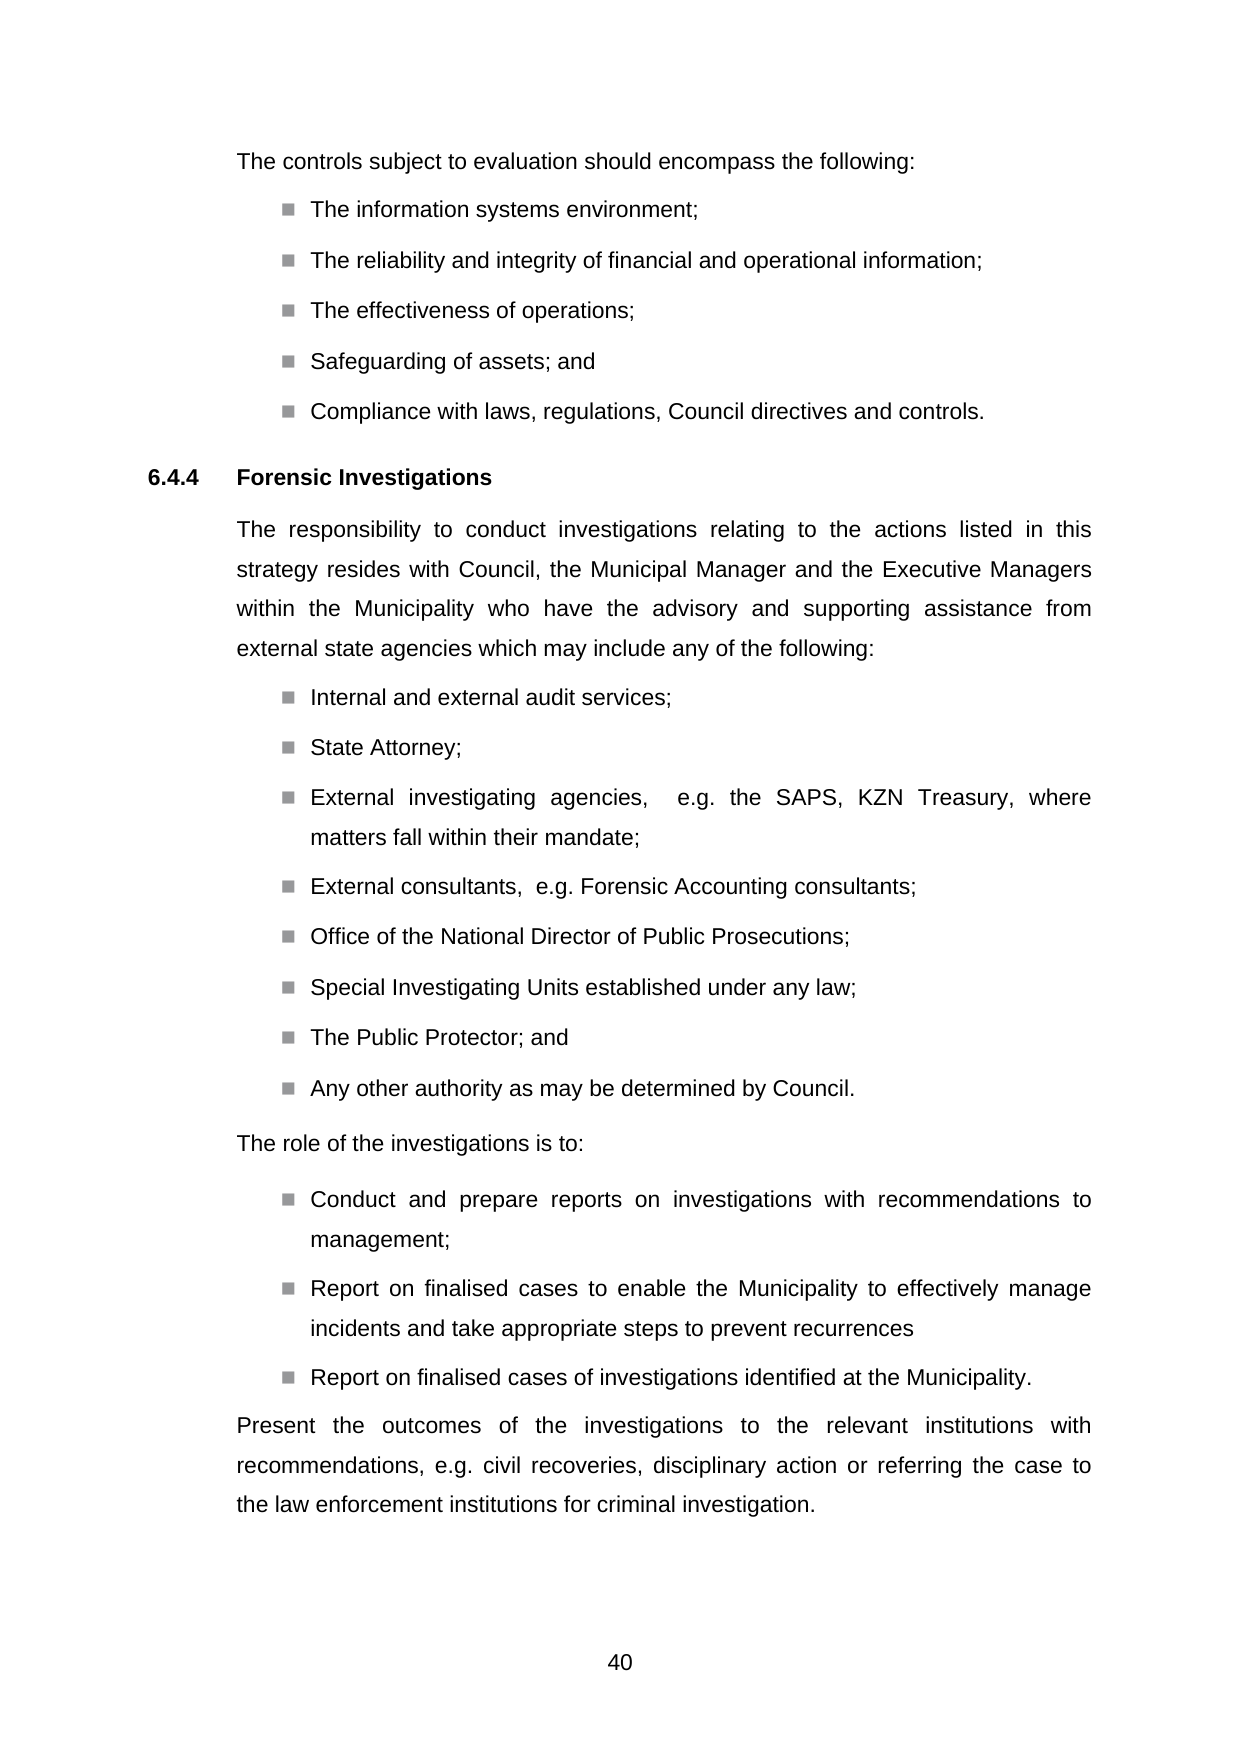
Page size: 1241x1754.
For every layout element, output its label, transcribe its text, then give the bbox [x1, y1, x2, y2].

text Internal and external audit services; [281, 681, 1092, 710]
text The Public Protector; and [281, 1022, 1092, 1051]
text The information systems environment; [281, 194, 1092, 223]
text Compliance with laws, regulations, Council directives and controls. [281, 396, 1092, 425]
text Safeguarding of assets; and [281, 346, 1092, 374]
text Office of the National Director of Public Prosecutions; [281, 921, 1092, 950]
text The role of the investigations is to: [148, 1130, 1092, 1157]
text The reliability and integrity of financial and operational information; [281, 245, 1092, 274]
subtitle 6.4.4 Forensic Investigations [148, 464, 1092, 491]
text External consultants, e.g. Forensic Accounting consultants; [281, 871, 1092, 900]
list The controls subject to evaluation should encompass the following: [148, 148, 1092, 174]
text Any other authority as may be determined by Council. [281, 1073, 1092, 1101]
text The effectiveness of operations; [281, 295, 1092, 324]
text The responsibility to conduct investigations relating to the actions listed in this strategy resides with Council, the Municipal Manager and the Executive Managers within the Municipality who have the advisory and supporting assistance from external state agencies which may include any of the following: [148, 516, 1092, 661]
text Present the outcomes of the investigations to the relevant institutions with recommendations, e.g. civil recoveries, disciplinary action or referring the case to the law enforcement institutions for criminal investigation. [148, 1412, 1092, 1517]
text Report on finalised cases of investigations identified at the Municipality. [281, 1362, 1092, 1390]
text Special Investigating Units established under any law; [281, 972, 1092, 1001]
text Report on finalised cases to enable the Municipality to effectively manage incidents and take appropriate steps to prevent recurrences [281, 1273, 1092, 1341]
text External investigating agencies, e.g. the SAPS, KZN Treasury, where matters fall within their mandate; [281, 782, 1092, 851]
text State Attorney; [281, 732, 1092, 761]
text Conduct and prepare reports on investigations with recommendations to management; [281, 1184, 1092, 1253]
